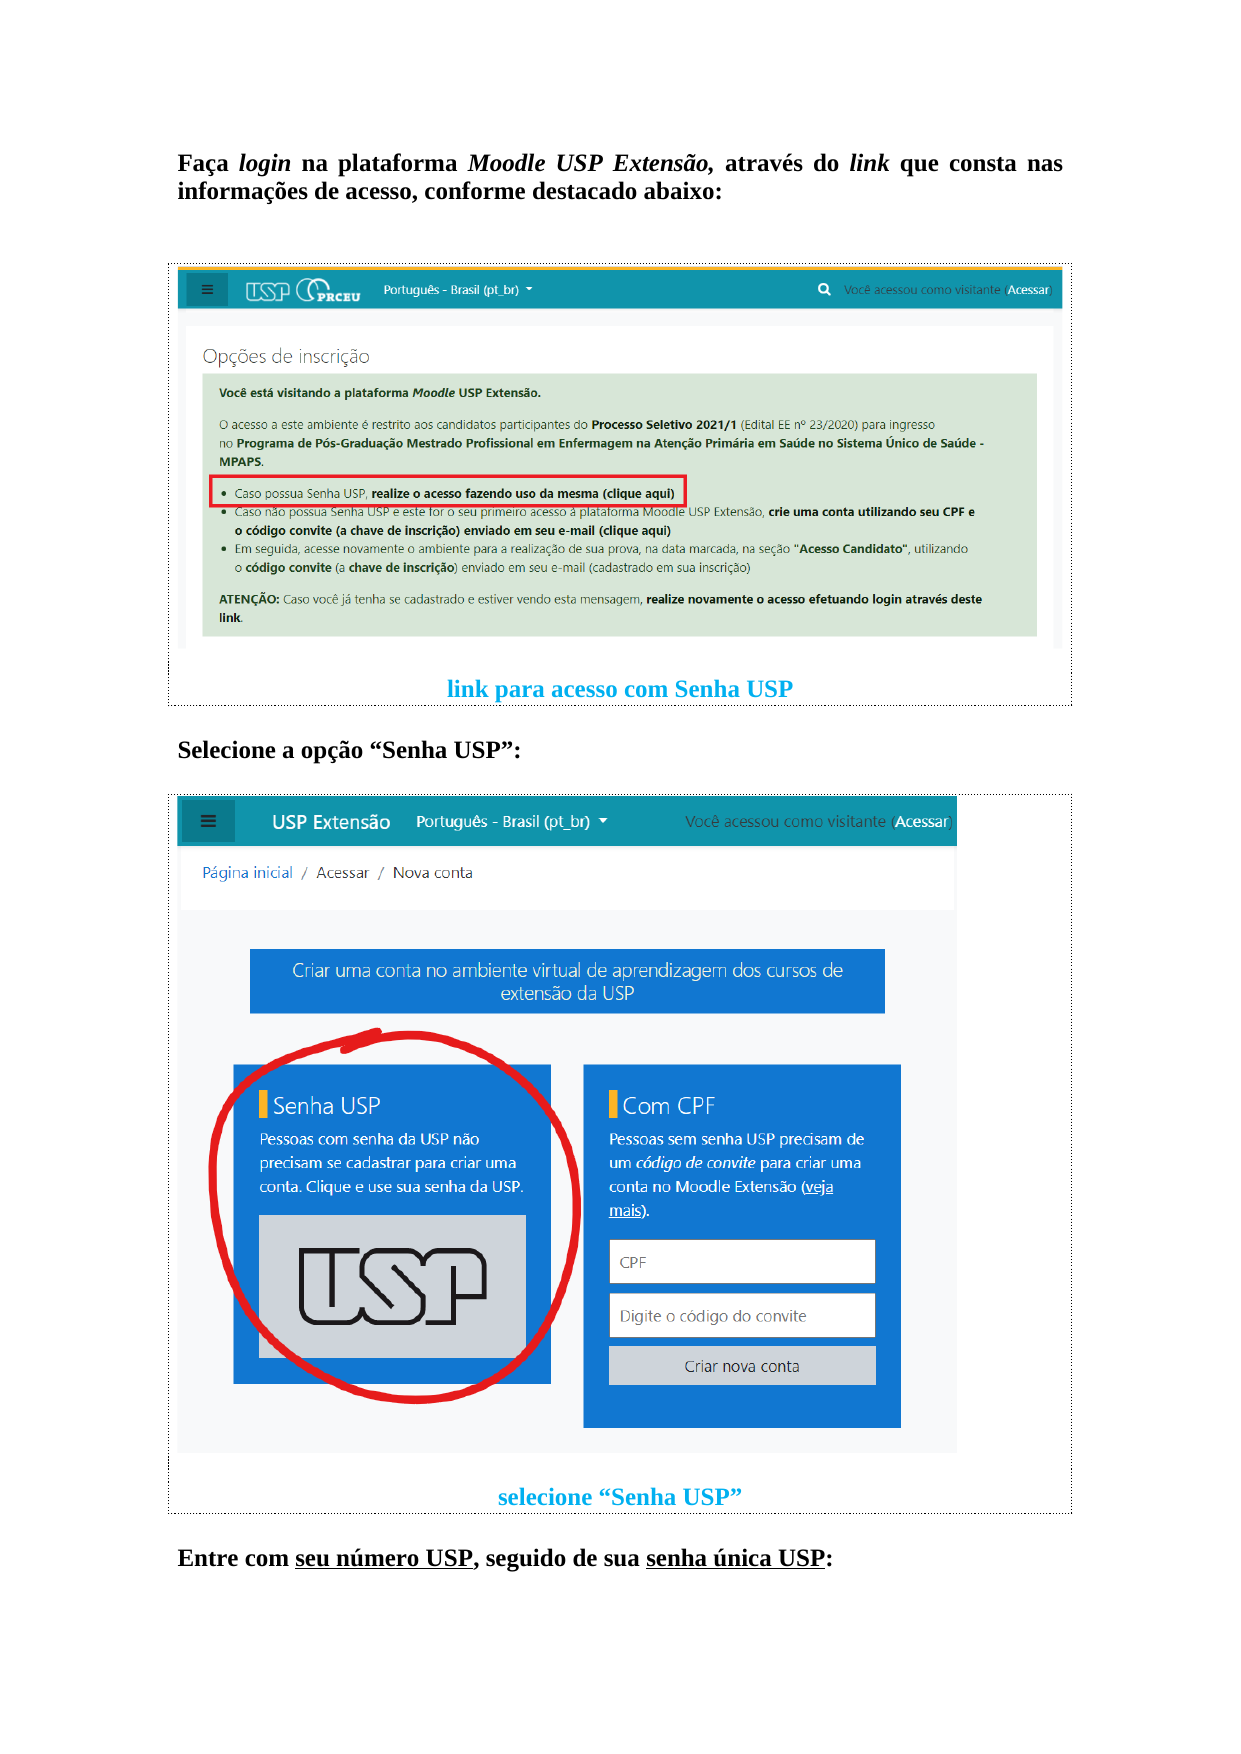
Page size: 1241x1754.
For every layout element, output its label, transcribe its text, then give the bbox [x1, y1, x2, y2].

text selecione “Senha USP” [168, 1479, 1072, 1514]
text Selecione a opção “Senha USP”: [177, 736, 1063, 764]
text Faça login na plataforma Moodle USP Extensão, através do link que consta nas informações de acesso, conforme destacado abaixo: [177, 148, 1063, 205]
picture [177, 796, 957, 1453]
picture [177, 266, 1063, 654]
text link para acesso com Senha USP [168, 671, 1072, 706]
text Entre com seu número USP, seguido de sua senha única USP: [177, 1543, 1063, 1572]
